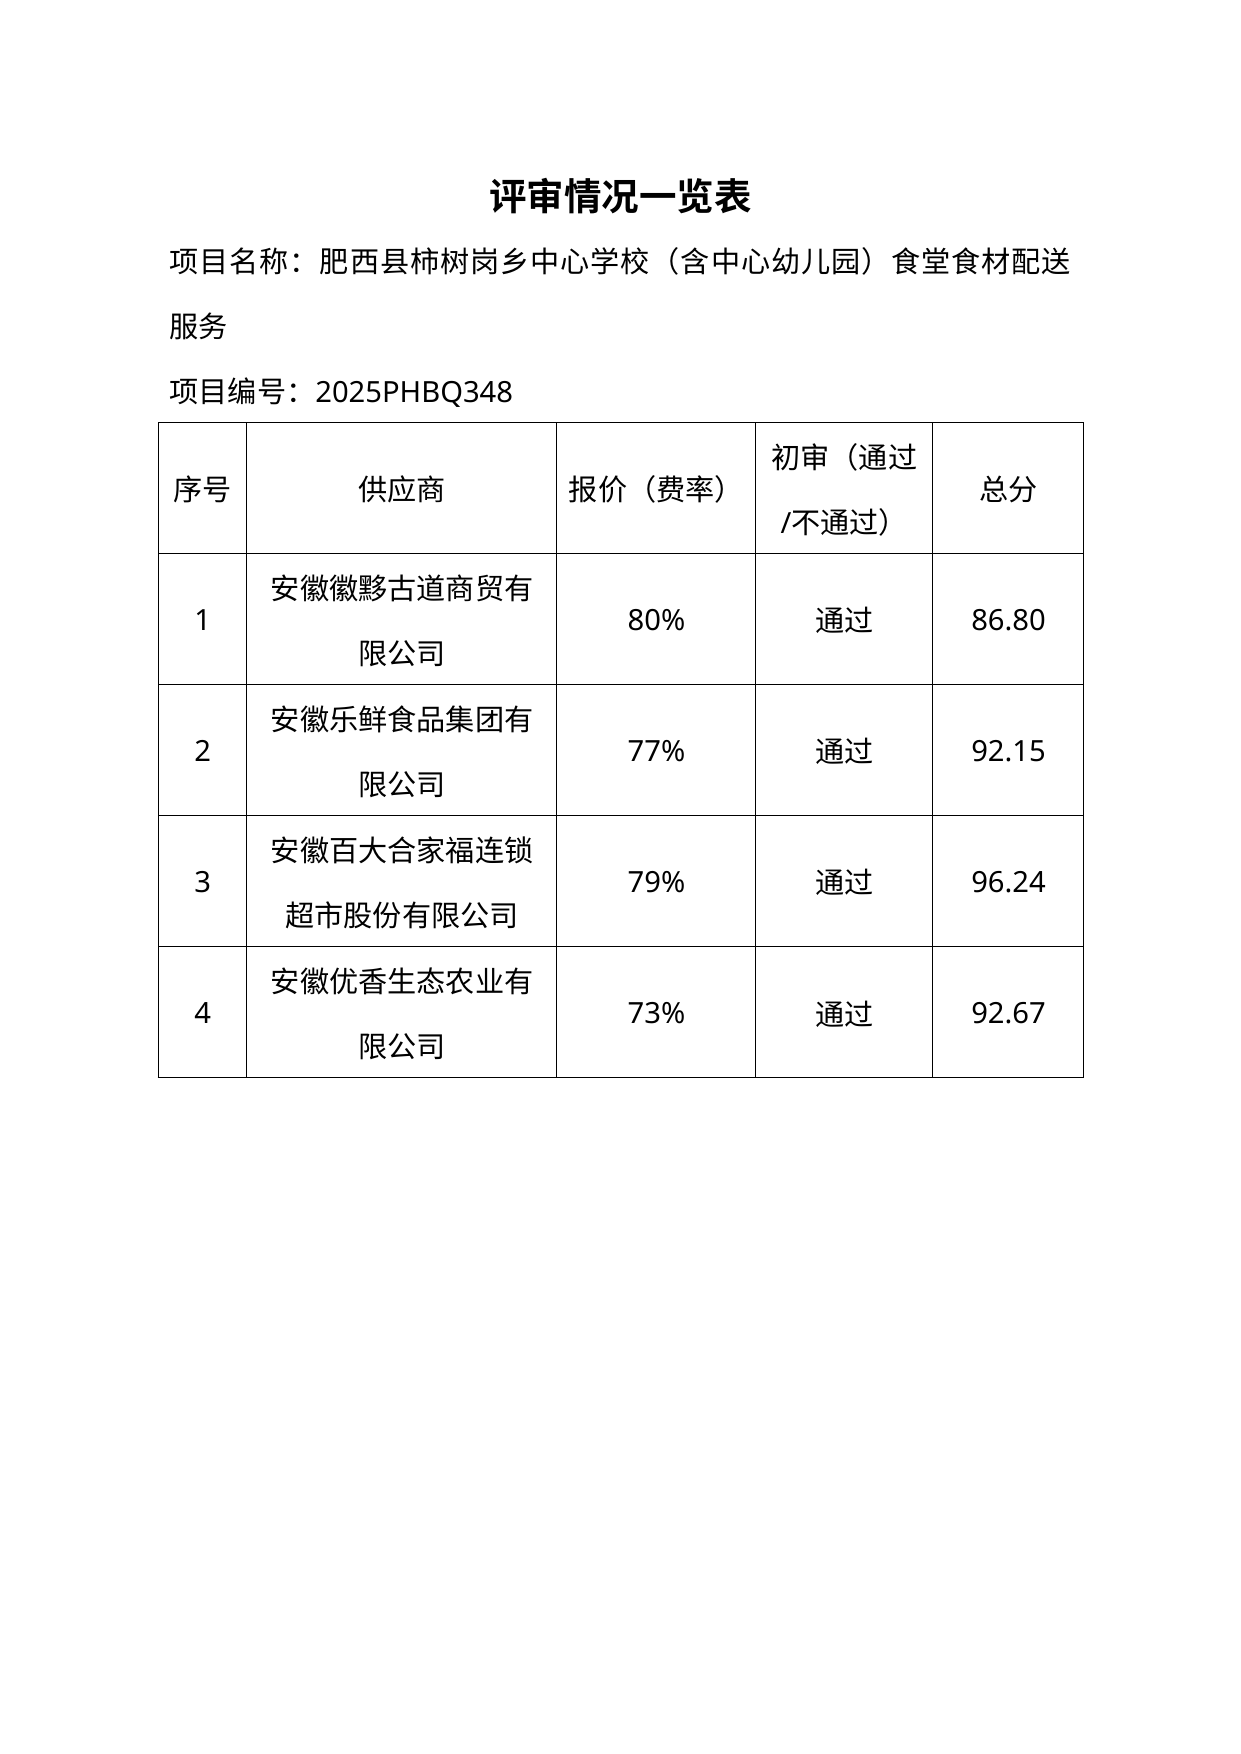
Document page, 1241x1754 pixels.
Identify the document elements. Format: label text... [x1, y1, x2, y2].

table_cell 79% [557, 816, 755, 946]
table_cell 73% [557, 947, 755, 1077]
table_cell 2 [159, 685, 246, 815]
table_cell 安徽乐鲜食品集团有限公司 [247, 685, 556, 815]
table_cell 86.80 [933, 554, 1083, 684]
table_cell 安徽优香生态农业有限公司 [247, 947, 556, 1077]
table_cell 通过 [756, 685, 932, 815]
table_cell 总分 [933, 423, 1083, 553]
table_cell 77% [557, 685, 755, 815]
table_cell 安徽徽黟古道商贸有限公司 [247, 554, 556, 684]
table_cell 通过 [756, 554, 932, 684]
table_cell 4 [159, 947, 246, 1077]
table_cell 1 [159, 554, 246, 684]
table_cell 初审（通过/不通过） [756, 423, 932, 553]
table_cell 80% [557, 554, 755, 684]
table_cell 通过 [756, 816, 932, 946]
table_cell 安徽百大合家福连锁超市股份有限公司 [247, 816, 556, 946]
table_cell 92.67 [933, 947, 1083, 1077]
table_cell 通过 [756, 947, 932, 1077]
table_cell 供应商 [247, 423, 556, 553]
table_cell 3 [159, 816, 246, 946]
table_header 项目名称：肥西县柿树岗乡中心学校（含中心幼儿园）食堂食材配送服务 项目编号：2025PHBQ348 [158, 227, 1084, 422]
table_cell 序号 [159, 423, 246, 553]
table_cell 92.15 [933, 685, 1083, 815]
text 评审情况一览表 [187, 162, 1053, 227]
table_cell 报价（费率） [557, 423, 755, 553]
table_cell 96.24 [933, 816, 1083, 946]
